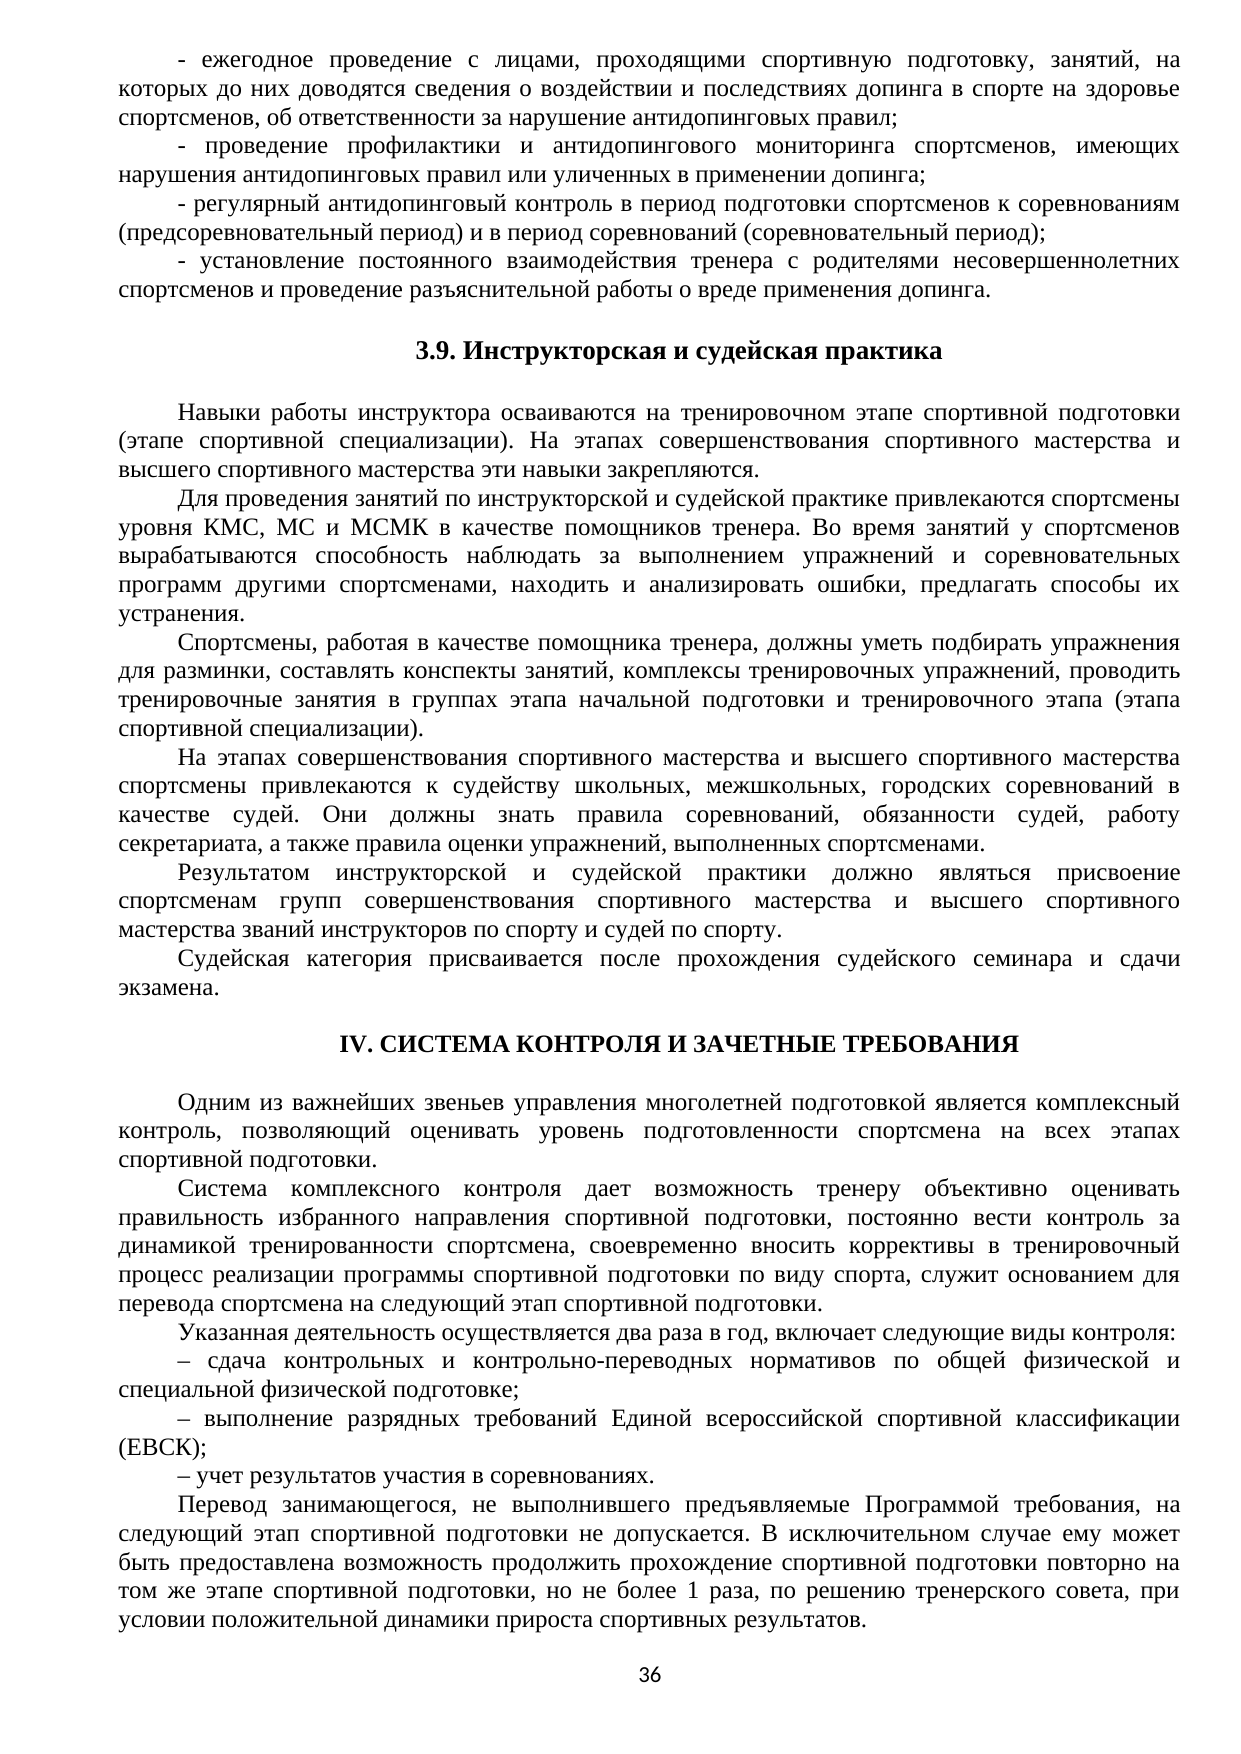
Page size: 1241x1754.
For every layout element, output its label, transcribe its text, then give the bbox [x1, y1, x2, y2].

text Спортсмены, работая в качестве помощника тренера, должны уметь подбирать упражнения для разминки, составлять конспекты занятий, комплексы тренировочных упражнений, проводить тренировочные занятия в группах этапа начальной подготовки и тренировочного этапа (этапа спортивной специализации). [118, 627, 1181, 742]
text Навыки работы инструктора осваиваются на тренировочном этапе спортивной подготовки (этапе спортивной специализации). На этапах совершенствования спортивного мастерства и высшего спортивного мастерства эти навыки закрепляются. [118, 397, 1181, 483]
text - ежегодное проведение с лицами, проходящими спортивную подготовку, занятий, на которых до них доводятся сведения о воздействии и последствиях допинга в спорте на здоровье спортсменов, об ответственности за нарушение антидопинговых правил; [118, 44, 1181, 131]
text - регулярный антидопинговый контроль в период подготовки спортсменов к соревнованиям (предсоревновательный период) и в период соревнований (соревновательный период); [118, 188, 1181, 246]
text 3.9. Инструкторская и судейская практика [118, 334, 1181, 365]
text Система комплексного контроля дает возможность тренеру объективно оценивать правильность избранного направления спортивной подготовки, постоянно вести контроль за динамикой тренированности спортсмена, своевременно вносить коррективы в тренировочный процесс реализации программы спортивной подготовки по виду спорта, служит основанием для перевода спортсмена на следующий этап спортивной подготовки. [118, 1173, 1181, 1317]
text Одним из важнейших звеньев управления многолетней подготовкой является комплексный контроль, позволяющий оценивать уровень подготовленности спортсмена на всех этапах спортивной подготовки. [118, 1087, 1181, 1173]
text – учет результатов участия в соревнованиях. [118, 1460, 1181, 1489]
text – выполнение разрядных требований Единой всероссийской спортивной классификации (ЕВСК); [118, 1403, 1181, 1460]
text Перевод занимающегося, не выполнившего предъявляемые Программой требования, на следующий этап спортивной подготовки не допускается. В исключительном случае ему может быть предоставлена возможность продолжить прохождение спортивной подготовки повторно на том же этапе спортивной подготовки, но не более 1 раза, по решению тренерского совета, при условии положительной динамики прироста спортивных результатов. [118, 1489, 1181, 1633]
text Судейская категория присваивается после прохождения судейского семинара и сдачи экзамена. [118, 943, 1181, 1000]
text Результатом инструкторской и судейской практики должно являться присвоение спортсменам групп совершенствования спортивного мастерства и высшего спортивного мастерства званий инструкторов по спорту и судей по спорту. [118, 857, 1181, 943]
text - проведение профилактики и антидопингового мониторинга спортсменов, имеющих нарушения антидопинговых правил или уличенных в применении допинга; [118, 131, 1181, 188]
text - установление постоянного взаимодействия тренера с родителями несовершеннолетних спортсменов и проведение разъяснительной работы о вреде применения допинга. [118, 246, 1181, 303]
text IV. СИСТЕМА КОНТРОЛЯ И ЗАЧЕТНЫЕ ТРЕБОВАНИЯ [118, 1029, 1181, 1058]
text На этапах совершенствования спортивного мастерства и высшего спортивного мастерства спортсмены привлекаются к судейству школьных, межшкольных, городских соревнований в качестве судей. Они должны знать правила соревнований, обязанности судей, работу секретариата, а также правила оценки упражнений, выполненных спортсменами. [118, 742, 1181, 857]
text – сдача контрольных и контрольно-переводных нормативов по общей физической и специальной физической подготовке; [118, 1345, 1181, 1403]
text Указанная деятельность осуществляется два раза в год, включает следующие виды контроля: [118, 1317, 1181, 1345]
text Для проведения занятий по инструкторской и судейской практике привлекаются спортсмены уровня КМС, МС и МСМК в качестве помощников тренера. Во время занятий у спортсменов вырабатываются способность наблюдать за выполнением упражнений и соревновательных программ другими спортсменами, находить и анализировать ошибки, предлагать способы их устранения. [118, 483, 1181, 627]
